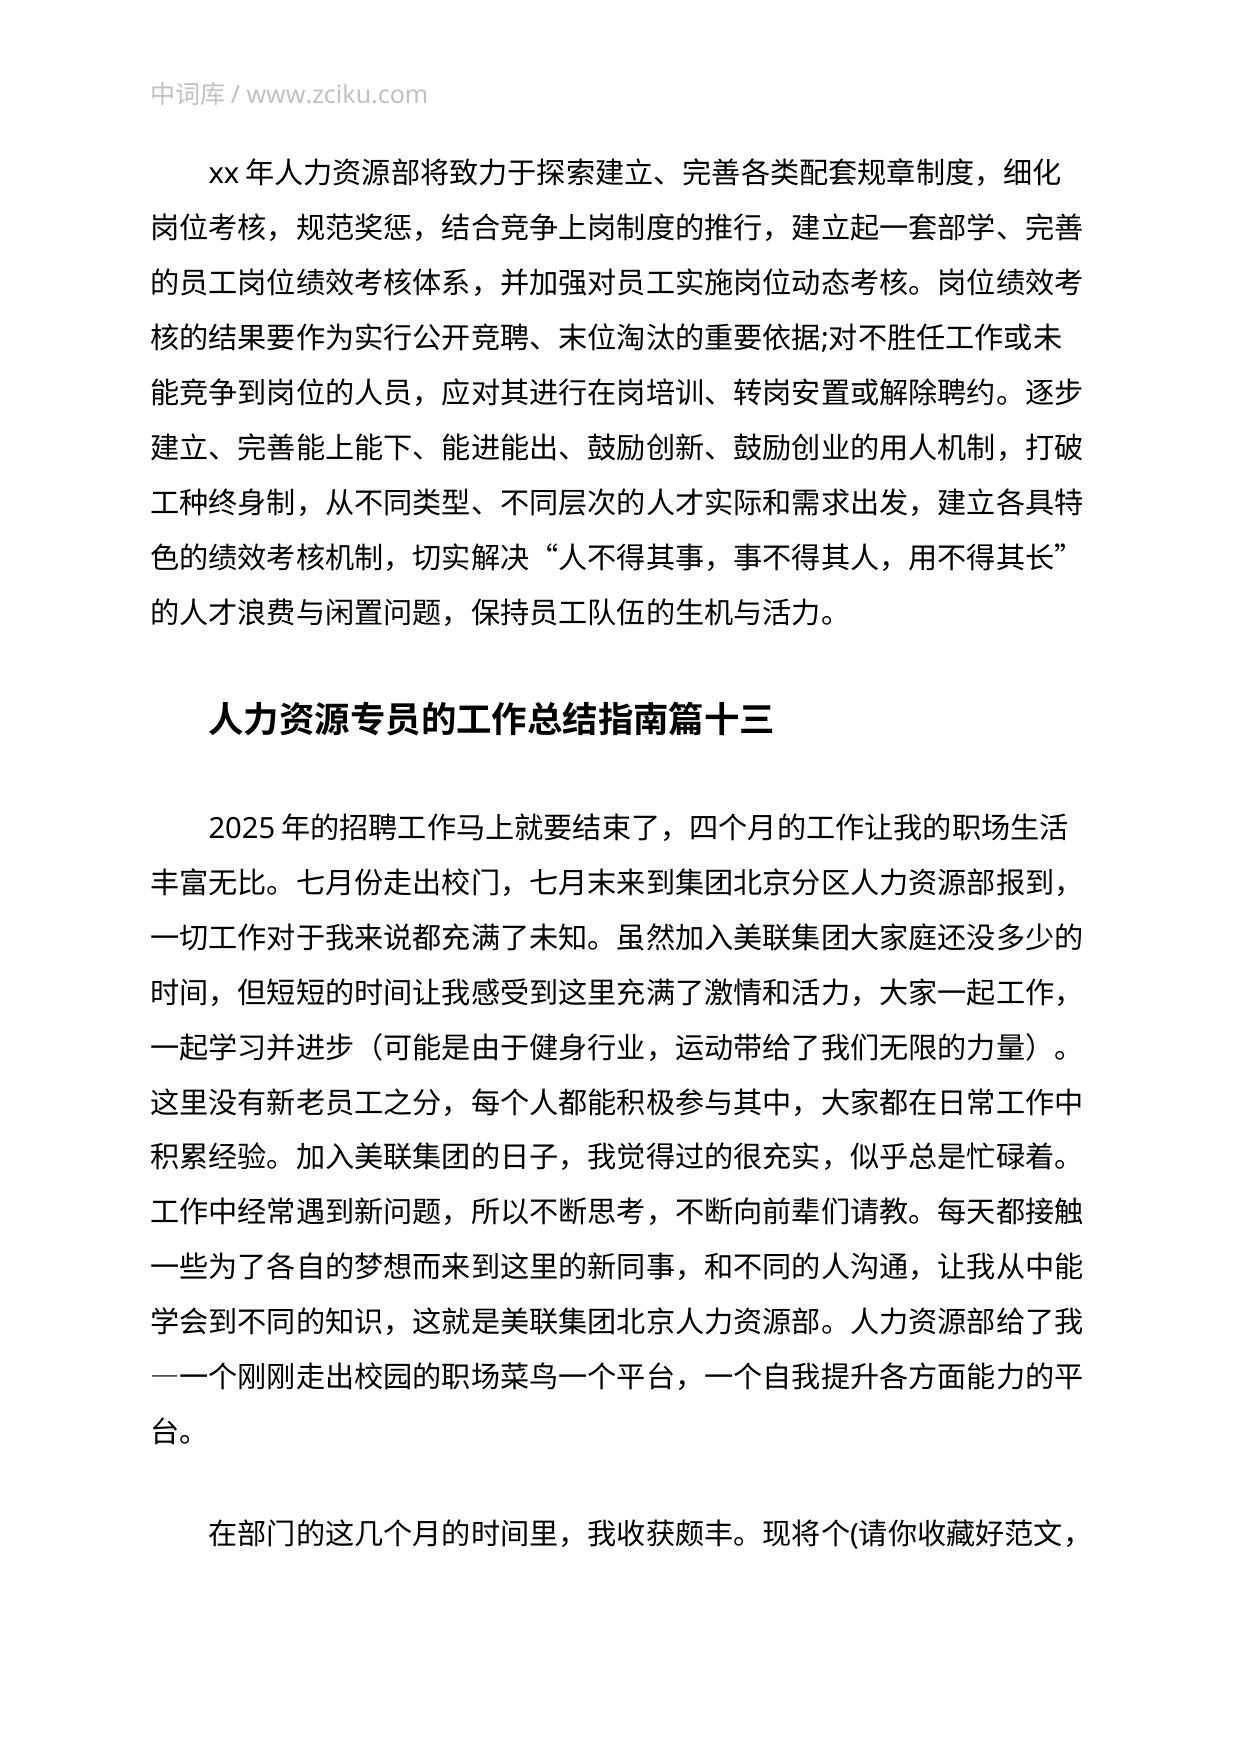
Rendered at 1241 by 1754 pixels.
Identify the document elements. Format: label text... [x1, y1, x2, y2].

text 2025年的招聘工作马上就要结束了，四个月的工作让我的职场生活丰富无比。七月份走出校门，七月末来到集团北京分区人力资源部报到，一切工作对于我来说都充满了未知。虽然加入美联集团大家庭还没多少的时间，但短短的时间让我感受到这里充满了激情和活力，大家一起工作，一起学习并进步（可能是由于健身行业，运动带给了我们无限的力量）。这里没有新老员工之分，每个人都能积极参与其中，大家都在日常工作中积累经验。加入美联集团的日子，我觉得过的很充实，似乎总是忙碌着。工作中经常遇到新问题，所以不断思考，不断向前辈们请教。每天都接触一些为了各自的梦想而来到这里的新同事，和不同的人沟通，让我从中能学会到不同的知识，这就是美联集团北京人力资源部。人力资源部给了我—一个刚刚走出校园的职场菜鸟一个平台，一个自我提升各方面能力的平台。 [150, 804, 1090, 1451]
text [150, 1510, 1090, 1553]
text xx年人力资源部将致力于探索建立、完善各类配套规章制度，细化岗位考核，规范奖惩，结合竞争上岗制度的推行，建立起一套部学、完善的员工岗位绩效考核体系，并加强对员工实施岗位动态考核。岗位绩效考核的结果要作为实行公开竞聘、末位淘汰的重要依据;对不胜任工作或未能竞争到岗位的人员，应对其进行在岗培训、转岗安置或解除聘约。逐步建立、完善能上能下、能进能出、鼓励创新、鼓励创业的用人机制，打破工种终身制，从不同类型、不同层次的人才实际和需求出发，建立各具特色的绩效考核机制，切实解决“人不得其事，事不得其人，用不得其长”的人才浪费与闲置问题，保持员工队伍的生机与活力。 [150, 150, 1090, 632]
text 人力资源专员的工作总结指南篇十三 [150, 691, 1090, 742]
